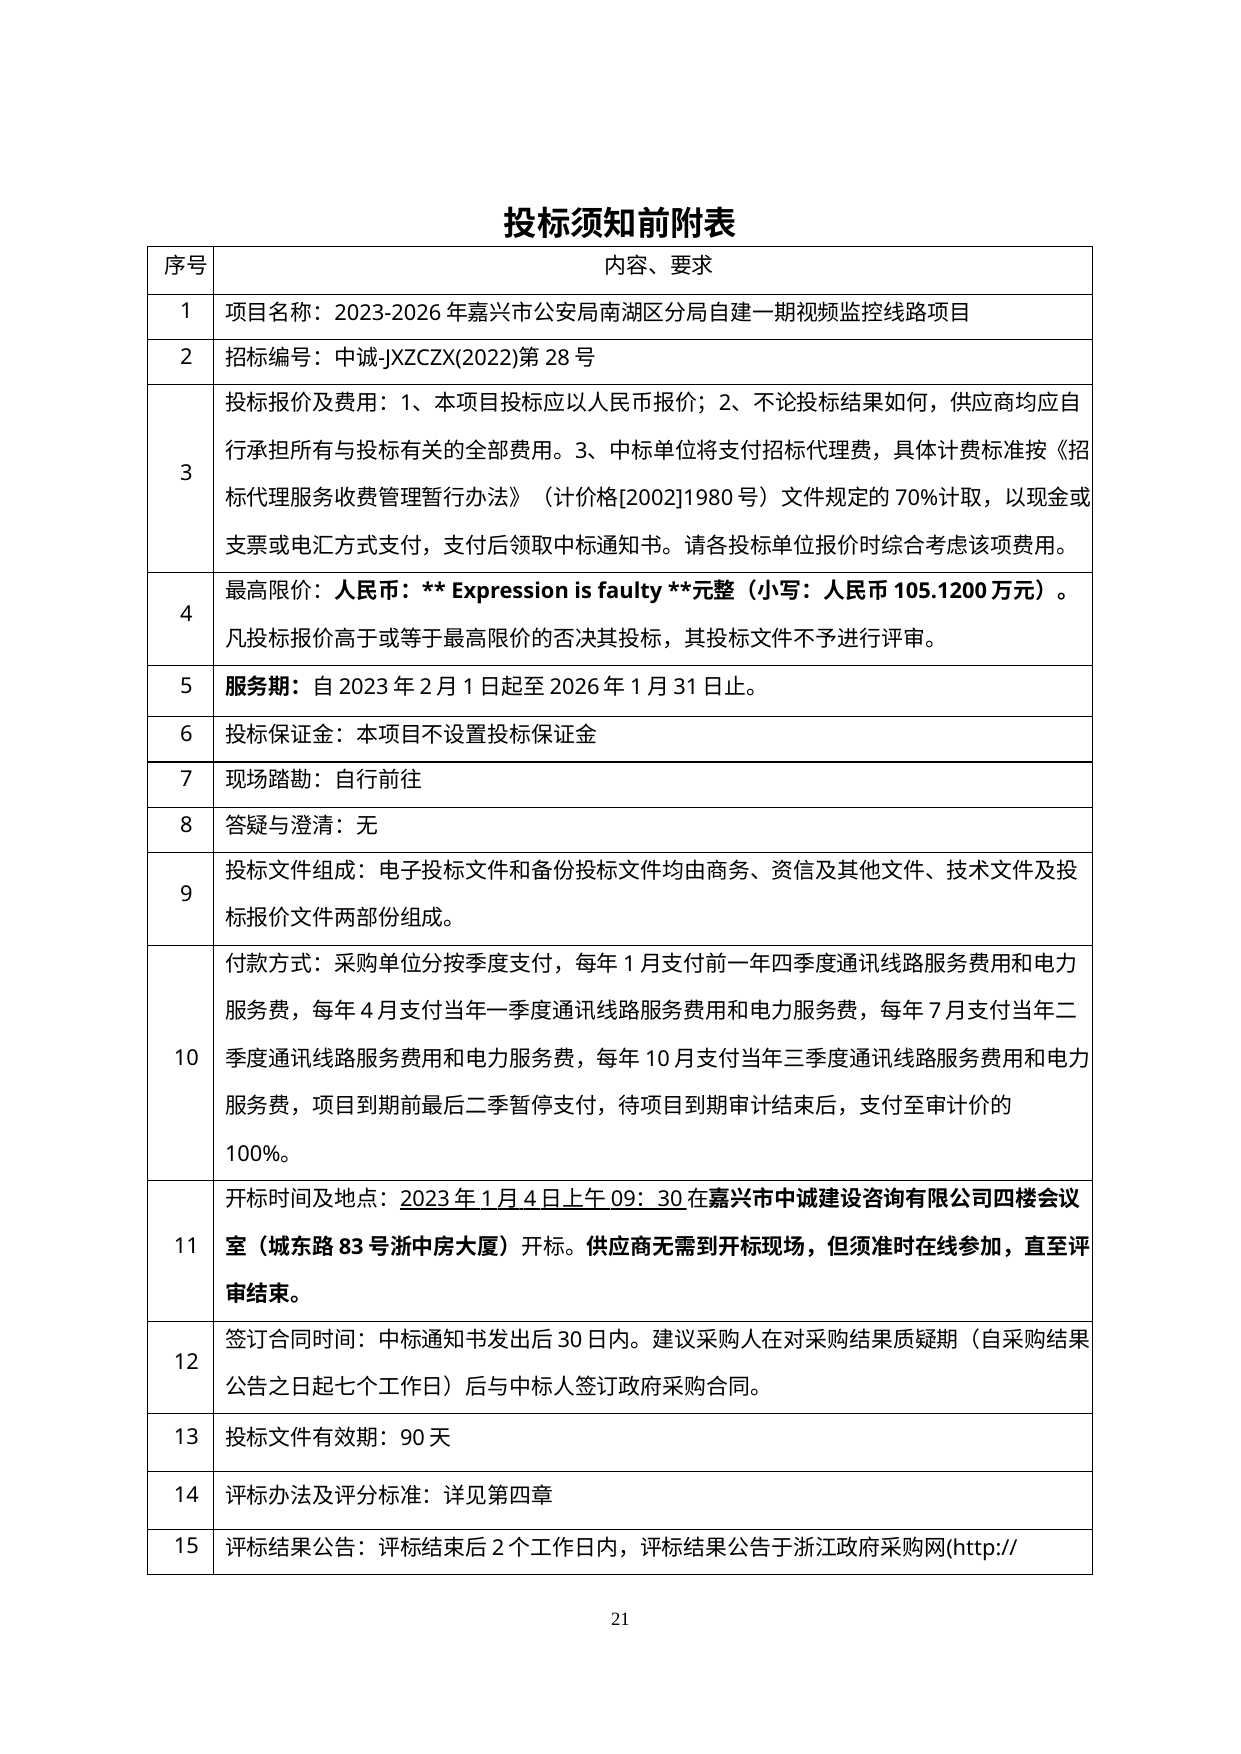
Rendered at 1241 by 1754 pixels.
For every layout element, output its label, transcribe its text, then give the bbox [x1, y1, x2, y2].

table_header 内容、要求 [214, 247, 1092, 293]
table_cell 14 [148, 1472, 213, 1529]
table_cell 6 [148, 717, 213, 761]
table_cell 2 [148, 340, 213, 384]
table_cell 招标编号：中诚-JXZCZX(2022)第28号 [214, 340, 1092, 384]
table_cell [214, 1530, 1092, 1574]
table_cell 项目名称：2023-2026年嘉兴市公安局南湖区分局自建一期视频监控线路项目 [214, 295, 1092, 339]
table_cell 签订合同时间：中标通知书发出后30日内。建议采购人在对采购结果质疑期（自采购结果公告之日起七个工作日）后与中标人签订政府采购合同。 [214, 1322, 1092, 1413]
table_cell 13 [148, 1414, 213, 1471]
table_cell 15 [148, 1530, 213, 1574]
table_cell 7 [148, 763, 213, 807]
table_cell 9 [148, 853, 213, 944]
table_cell 1 [148, 295, 213, 339]
table_cell 投标保证金：本项目不设置投标保证金 [214, 717, 1092, 761]
table_cell 投标文件有效期：90天 [214, 1414, 1092, 1471]
table_cell 12 [148, 1322, 213, 1413]
table_header 序号 [148, 247, 213, 293]
table_cell 开标时间及地点：2023年1月4日上午09：30在嘉兴市中诚建设咨询有限公司四楼会议室（城东路83号浙中房大厦）开标。供应商无需到开标现场，但须准时在线参加，直至评审结束。 [214, 1181, 1092, 1321]
table_cell 投标文件组成：电子投标文件和备份投标文件均由商务、资信及其他文件、技术文件及投标报价文件两部份组成。 [214, 853, 1092, 944]
table_cell 8 [148, 808, 213, 852]
table_cell 投标报价及费用：1、本项目投标应以人民币报价；2、不论投标结果如何，供应商均应自行承担所有与投标有关的全部费用。3、中标单位将支付招标代理费，具体计费标准按《招标代理服务收费管理暂行办法》（计价格[2002]1980号）文件规定的70%计取，以现金或支票或电汇方式支付，支付后领取中标通知书。请各投标单位报价时综合考虑该项费用。 [214, 385, 1092, 572]
table_cell 3 [148, 385, 213, 572]
subtitle 投标须知前附表 [177, 192, 1063, 246]
table_cell 11 [148, 1181, 213, 1321]
table_cell 10 [148, 946, 213, 1180]
table_cell 最高限价：人民币：壹佰零伍万壹仟贰佰元整（小写：人民币105.1200万元）。凡投标报价高于或等于最高限价的否决其投标，其投标文件不予进行评审。 [214, 573, 1092, 665]
table_cell 5 [148, 666, 213, 716]
table_cell 答疑与澄清：无 [214, 808, 1092, 852]
table_cell 付款方式：采购单位分按季度支付，每年1月支付前一年四季度通讯线路服务费用和电力服务费，每年4月支付当年一季度通讯线路服务费用和电力服务费，每年7月支付当年二季度通讯线路服务费用和电力服务费，每年10月支付当年三季度通讯线路服务费用和电力服务费，项目到期前最后二季暂停支付，待项目到期审计结束后，支付至审计价的100%。 [214, 946, 1092, 1180]
table_cell 现场踏勘：自行前往 [214, 763, 1092, 807]
table_cell 4 [148, 573, 213, 665]
table_cell 服务期：自2023年2月1日起至2026年1月31日止。 [214, 666, 1092, 716]
table_cell 评标办法及评分标准：详见第四章 [214, 1472, 1092, 1529]
